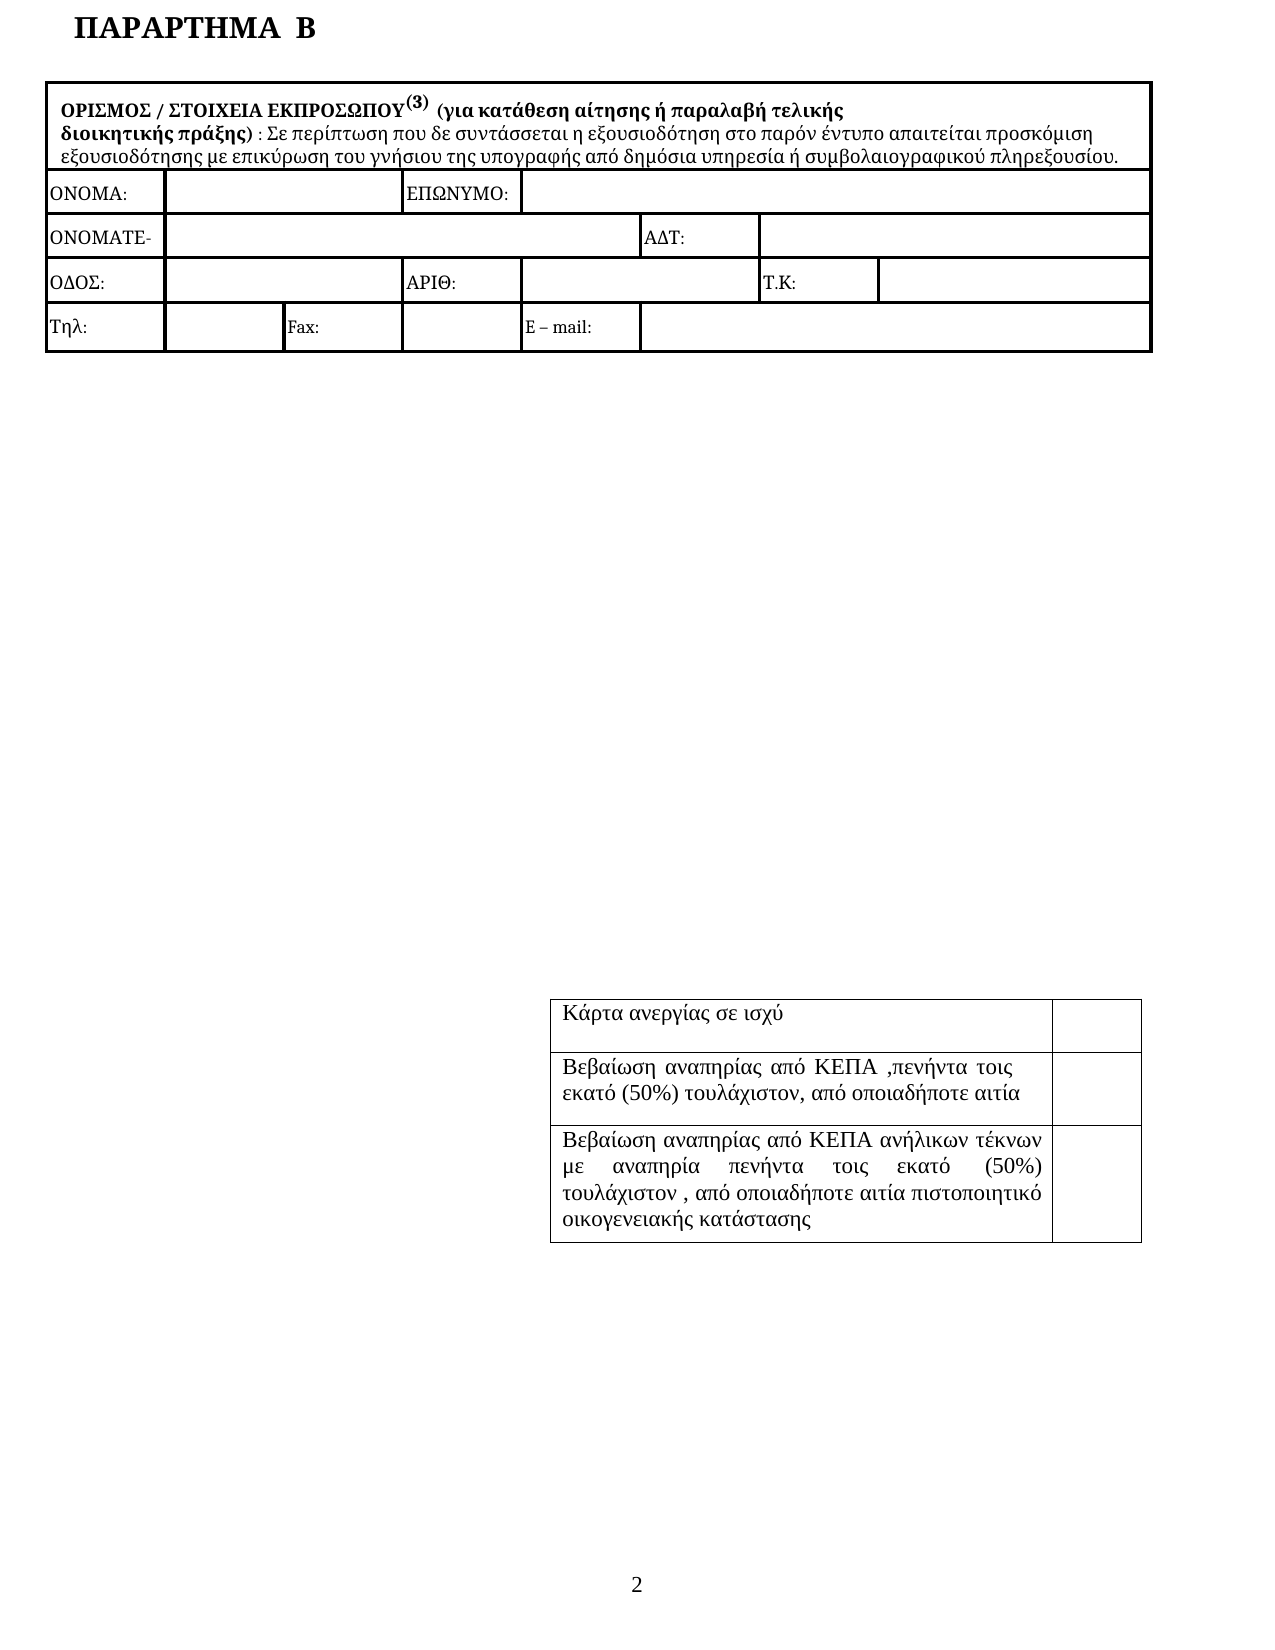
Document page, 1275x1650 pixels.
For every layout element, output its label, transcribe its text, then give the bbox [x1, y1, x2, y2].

table_cell Τ.Κ: [761, 259, 877, 301]
table_cell [642, 304, 1149, 349]
table_cell [167, 259, 401, 301]
table_cell Fax: [286, 304, 401, 349]
table_cell E – mail: [523, 304, 639, 349]
table_cell [167, 171, 401, 212]
table_cell [761, 215, 1149, 256]
table_cell ΑΔΤ: [642, 215, 758, 256]
table_cell [404, 304, 520, 349]
subtitle ΠΑΡΑΡΤΗΜΑ Β [74, 13, 476, 46]
table_cell [167, 215, 639, 256]
table_cell [167, 304, 282, 349]
table_cell ΕΠΩΝΥΜΟ: [404, 171, 520, 212]
table_header ΟΡΙΣΜΟΣ / ΣΤΟΙΧΕΙΑ ΕΚΠΡΟΣΩΠΟΥ(3) (για κατάθεση αίτησης ή παραλαβή τελικής διοικητικής πράξης) : Σε περίπτωση που δε συντάσσεται η εξουσιοδότηση στο παρόν έντυπο απαιτείται προσκόμιση εξουσιοδότησης με επικύρωση του γνήσιου της υπογραφής από δημόσια υπηρεσία ή συμβολαιογραφικού πληρεξουσίου. [48, 84, 1149, 168]
table_cell Τηλ: [48, 304, 163, 349]
table_cell ΟΔΟΣ: [48, 259, 163, 301]
table_cell ΑΡΙΘ: [404, 259, 520, 301]
table_cell [523, 259, 758, 301]
table_cell ΟΝΟΜΑ: [48, 171, 163, 212]
table_cell [880, 259, 1149, 301]
table_cell [523, 171, 1149, 212]
table_cell ΟΝΟΜΑΤΕ- [48, 215, 163, 256]
